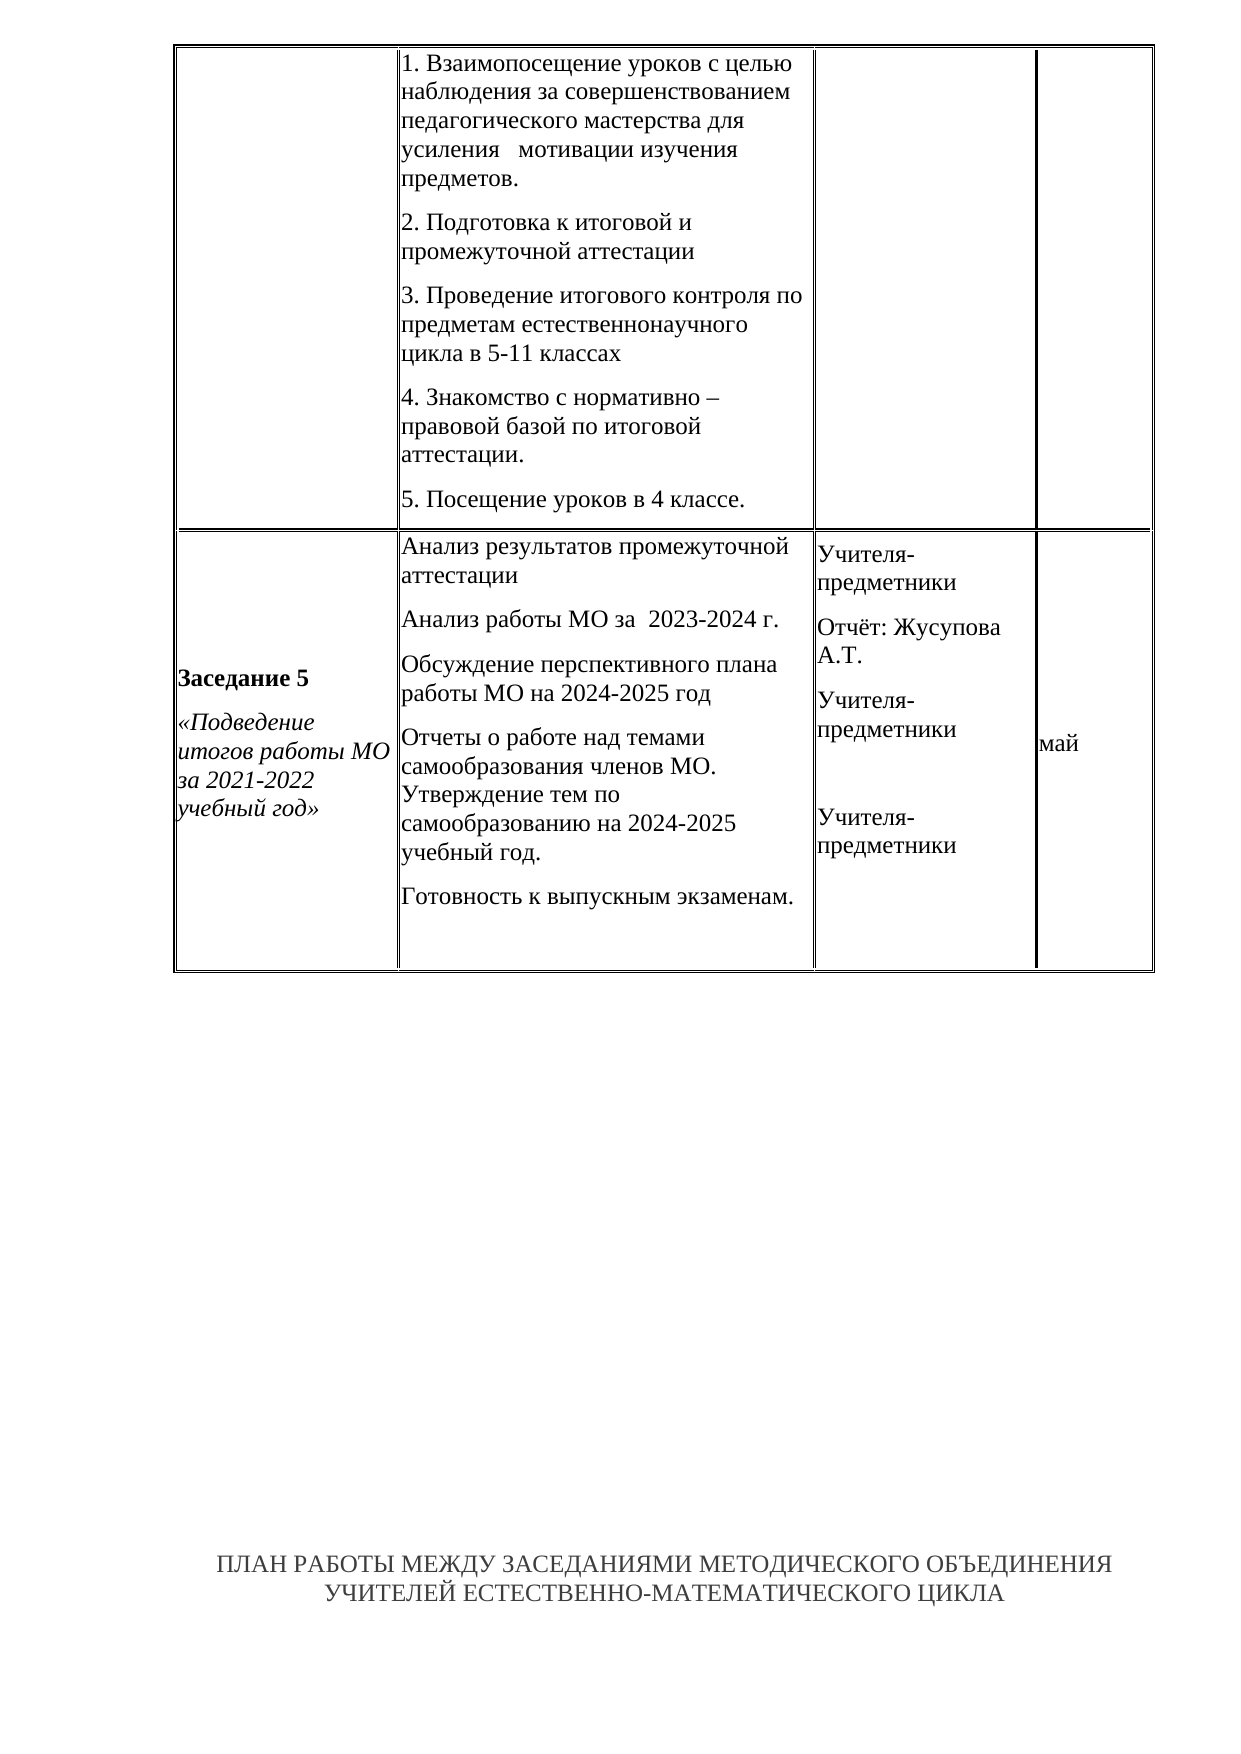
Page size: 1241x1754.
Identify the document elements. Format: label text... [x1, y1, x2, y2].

table_cell март [1036, 48, 1152, 528]
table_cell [815, 48, 1036, 528]
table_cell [177, 48, 398, 528]
table_cell Анализ результатов промежуточной аттестации Анализ работы МО за 2023-2024 г. Обсуждение перспективного плана работы МО на 2024-2025 год Отчеты о работе над темами самообразования членов МО. Утверждение тем по самообразованию на 2024-2025 учебный год. Готовность к выпускным экзаменам. [399, 532, 814, 969]
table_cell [399, 48, 814, 528]
table_cell Учителя-предметники Отчёт: Жусупова А.Т. Учителя-предметники Учителя-предметники [815, 532, 1036, 969]
table_cell Заседание 5 «Подведение итогов работы МО за 2021-2022 учебный год» [177, 528, 398, 969]
table_cell май [1036, 528, 1152, 969]
text ПЛАН РАБОТЫ МЕЖДУ ЗАСЕДАНИЯМИ МЕТОДИЧЕСКОГО ОБЪЕДИНЕНИЯ УЧИТЕЛЕЙ ЕСТЕСТВЕННО-МАТЕМАТИЧЕСКОГО ЦИКЛА [177, 1549, 1152, 1607]
